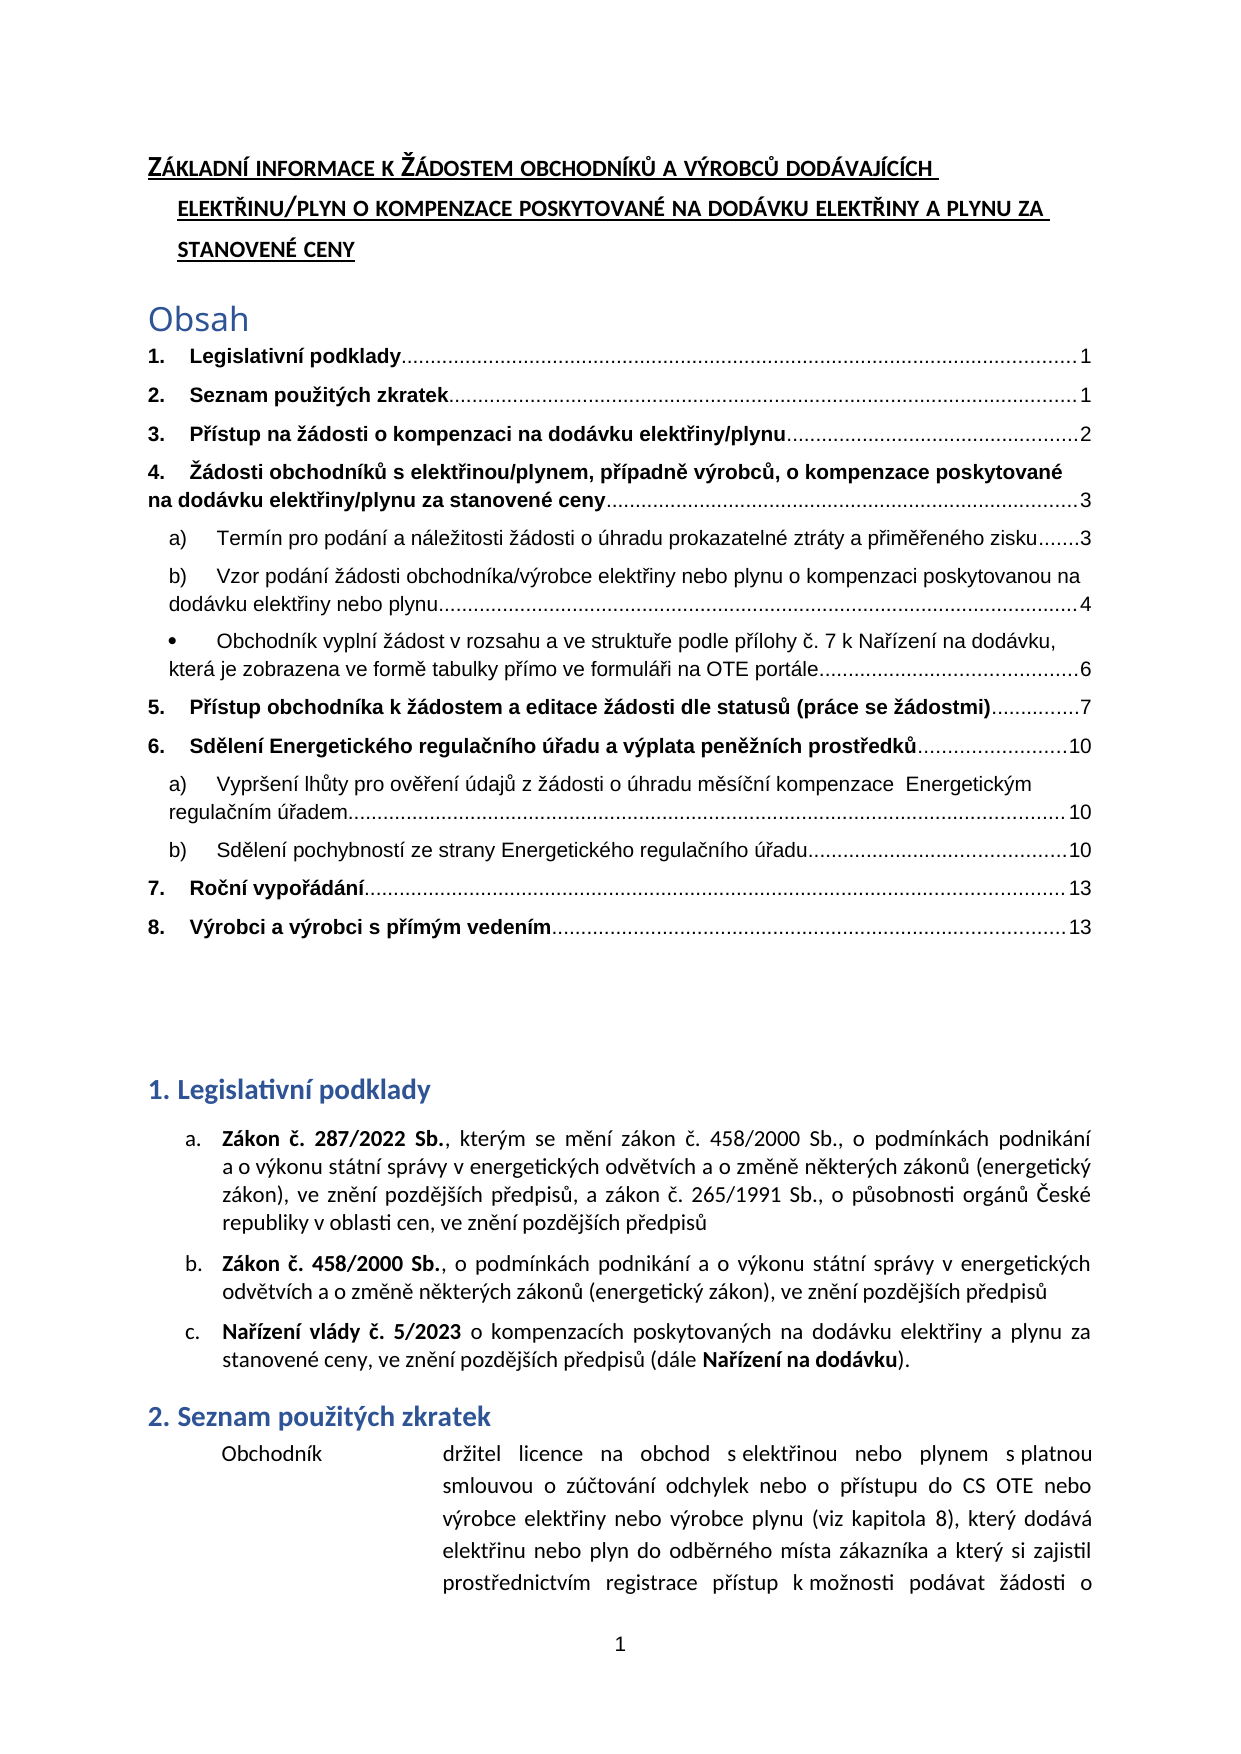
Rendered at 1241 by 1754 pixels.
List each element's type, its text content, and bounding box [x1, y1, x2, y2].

subtitle Legislativní podklady [148, 1071, 1093, 1107]
list Zákon č. 287/2022 Sb., kterým se mění zákon č. 458/2000 Sb., o podmínkách podnikání a o výkonu státní správy v energetických odvětvích a o změně některých zákonů (energetický zákon), ve znění pozdějších předpisů, a zákon č. 265/1991 Sb., o působnosti orgánů České republiky v oblasti cen, ve znění pozdějších předpisů [185, 1124, 1093, 1236]
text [221, 1439, 1093, 1596]
text Základní informace k Žádostem obchodníků a výrobců dodávajících elektřinu/plyn o kompenzace poskytované na dodávku elektřiny a plynu za stanovené ceny [148, 148, 1093, 265]
list Nařízení vlády č. 5/2023 o kompenzacích poskytovaných na dodávku elektřiny a plynu za stanovené ceny, ve znění pozdějších předpisů (dále Nařízení na dodávku). [185, 1317, 1093, 1373]
list Zákon č. 458/2000 Sb., o podmínkách podnikání a o výkonu státní správy v energetických odvětvích a o změně některých zákonů (energetický zákon), ve znění pozdějších předpisů [185, 1249, 1093, 1305]
subtitle Seznam použitých zkratek [148, 1398, 1093, 1434]
